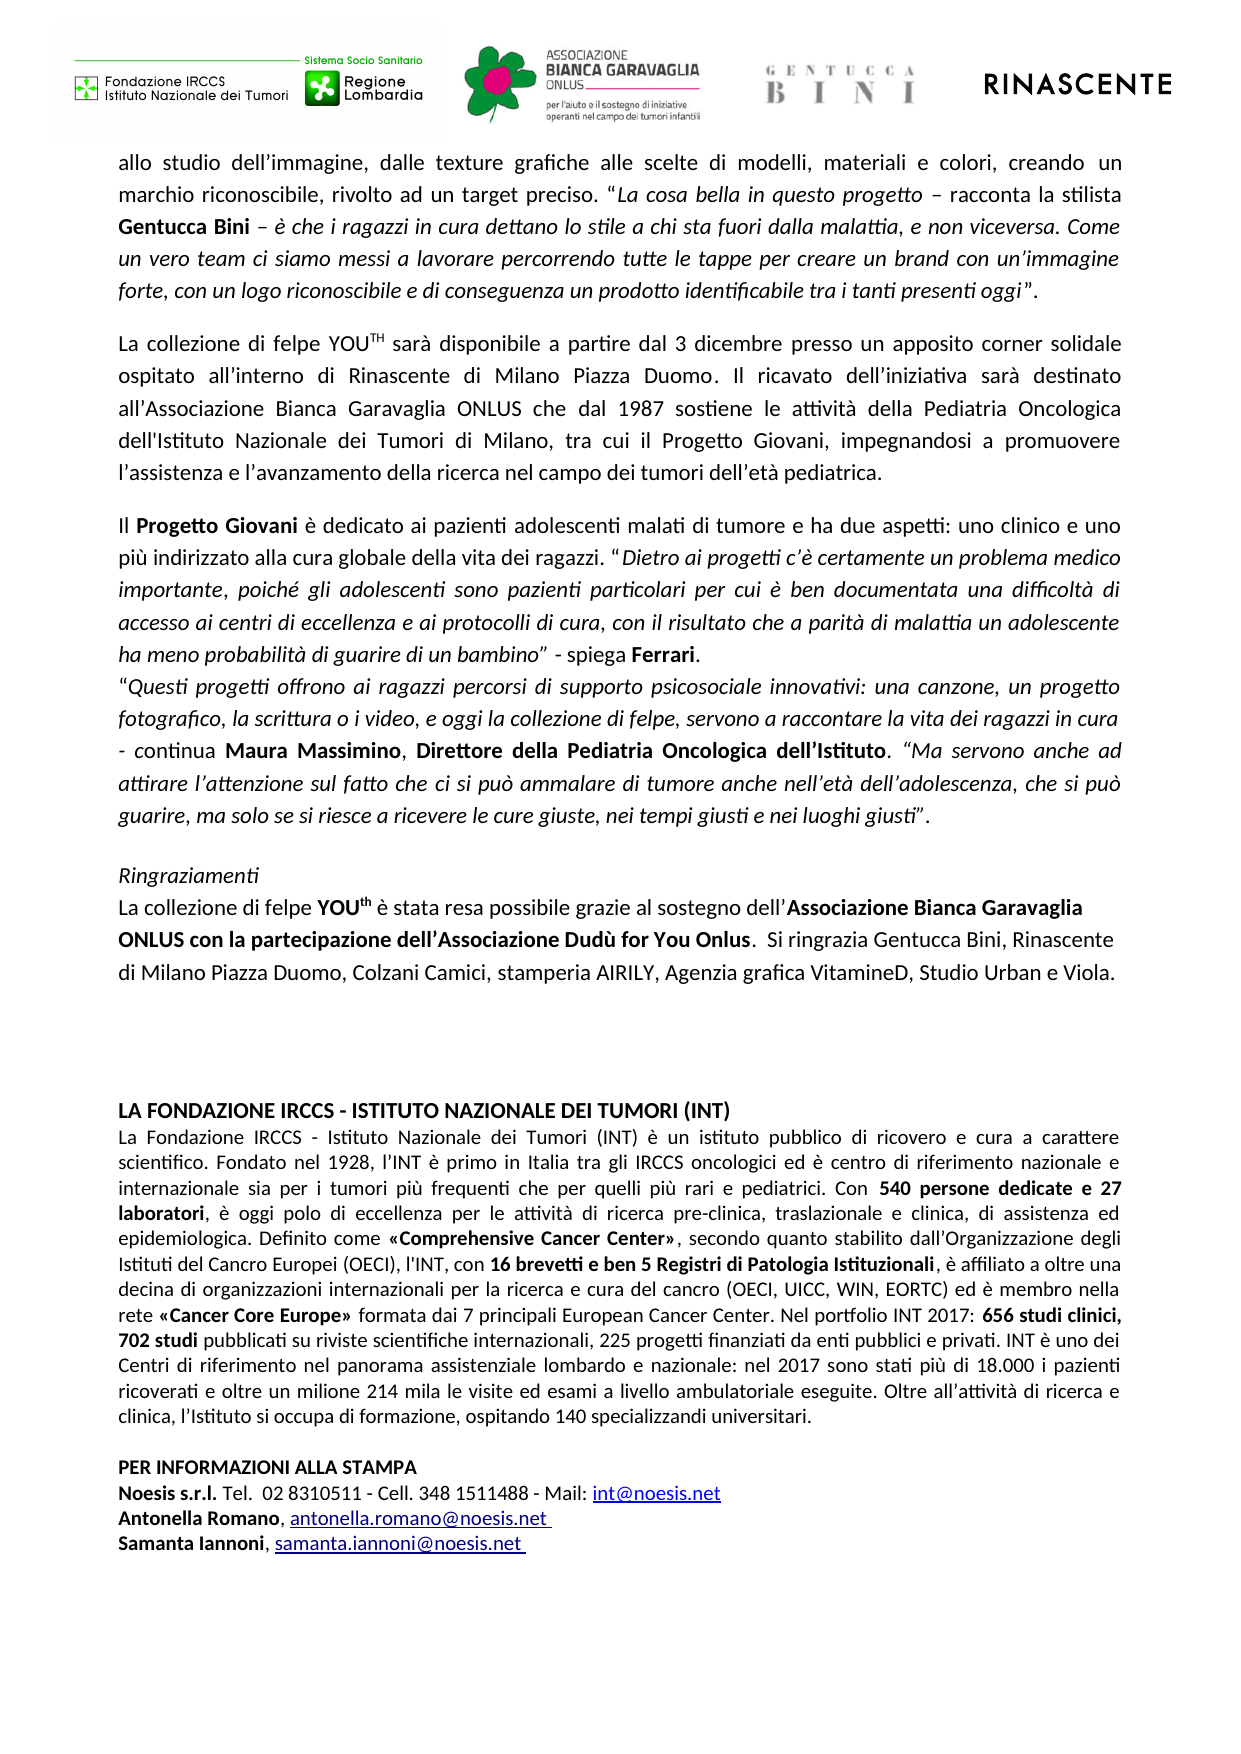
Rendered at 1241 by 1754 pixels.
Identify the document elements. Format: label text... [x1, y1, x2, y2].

text La collezione di felpe YOUth è stata resa possibile grazie al sostegno dell’Associazione Bianca Garavaglia ONLUS con la partecipazione dell’Associazione Dudù for You Onlus. Si ringrazia Gentucca Bini, Rinascente di Milano Piazza Duomo, Colzani Camici, stamperia AIRILY, Agenzia grafica VitamineD, Studio Urban e Viola. [118, 893, 1122, 986]
text Antonella Romano, antonella.romano@noesis.net [118, 1505, 1122, 1531]
text “Questi progetti offrono ai ragazzi percorsi di supporto psicosociale innovativi: una canzone, un progetto fotografico, la scrittura o i video, e oggi la collezione di felpe, servono a raccontare la vita dei ragazzi in cura - continua Maura Massimino, Direttore della Pediatria Oncologica dell’Istituto. “Ma servono anche ad attirare l’attenzione sul fatto che ci si può ammalare di tumore anche nell’età dell’adolescenza, che si può guarire, ma solo se si riesce a ricevere le cure giuste, nei tempi giusti e nei luoghi giusti”. [118, 672, 1122, 829]
picture [751, 49, 930, 112]
text Samanta Iannoni, samanta.iannoni@noesis.net [118, 1531, 1122, 1556]
picture [452, 43, 721, 125]
text Noesis s.r.l. Tel. 02 8310511 - Cell. 348 1511488 - Mail: int@noesis.net [118, 1480, 1122, 1505]
text Ringraziamenti [118, 861, 1122, 889]
picture [53, 21, 443, 141]
text Il Progetto Giovani è dedicato ai pazienti adolescenti malati di tumore e ha due aspetti: uno clinico e uno più indirizzato alla cura globale della vita dei ragazzi. “Dietro ai progetti c’è certamente un problema medico importante, poiché gli adolescenti sono pazienti particolari per cui è ben documentata una difficoltà di accesso ai centri di eccellenza e ai protocolli di cura, con il risultato che a parità di malattia un adolescente ha meno probabilità di guarire di un bambino” - spiega Ferrari. [118, 511, 1122, 668]
text La collezione di felpe YOUTH sarà disponibile a partire dal 3 dicembre presso un apposito corner solidale ospitato all’interno di Rinascente di Milano Piazza Duomo. Il ricavato dell’iniziativa sarà destinato all’Associazione Bianca Garavaglia ONLUS che dal 1987 sostiene le attività della Pediatria Oncologica dell'Istituto Nazionale dei Tumori di Milano, tra cui il Progetto Giovani, impegnandosi a promuovere l’assistenza e l’avanzamento della ricerca nel campo dei tumori dell’età pediatrica. [118, 329, 1122, 486]
text La Fondazione IRCCS - Istituto Nazionale dei Tumori (INT) è un istituto pubblico di ricovero e cura a carattere scientifico. Fondato nel 1928, l’INT è primo in Italia tra gli IRCCS oncologici ed è centro di riferimento nazionale e internazionale sia per i tumori più frequenti che per quelli più rari e pediatrici. Con 540 persone dedicate e 27 laboratori, è oggi polo di eccellenza per le attività di ricerca pre-clinica, traslazionale e clinica, di assistenza ed epidemiologica. Definito come «Comprehensive Cancer Center», secondo quanto stabilito dall’Organizzazione degli Istituti del Cancro Europei (OECI), l'INT, con 16 brevetti e ben 5 Registri di Patologia Istituzionali, è affiliato a oltre una decina di organizzazioni internazionali per la ricerca e cura del cancro (OECI, UICC, WIN, EORTC) ed è membro nella rete «Cancer Core Europe» formata dai 7 principali European Cancer Center. Nel portfolio INT 2017: 656 studi clinici, 702 studi pubblicati su riviste scientifiche internazionali, 225 progetti finanziati da enti pubblici e privati. INT è uno dei Centri di riferimento nel panorama assistenziale lombardo e nazionale: nel 2017 sono stati più di 18.000 i pazienti ricoverati e oltre un milione 214 mila le visite ed esami a livello ambulatoriale eseguite. Oltre all’attività di ricerca e clinica, l’Istituto si occupa di formazione, ospitando 140 specializzandi universitari. [118, 1124, 1122, 1429]
picture [975, 65, 1176, 100]
text PER INFORMAZIONI ALLA STAMPA [118, 1454, 1122, 1480]
text LA FONDAZIONE IRCCS - ISTITUTO NAZIONALE DEI TUMORI (INT) [118, 1096, 1122, 1124]
